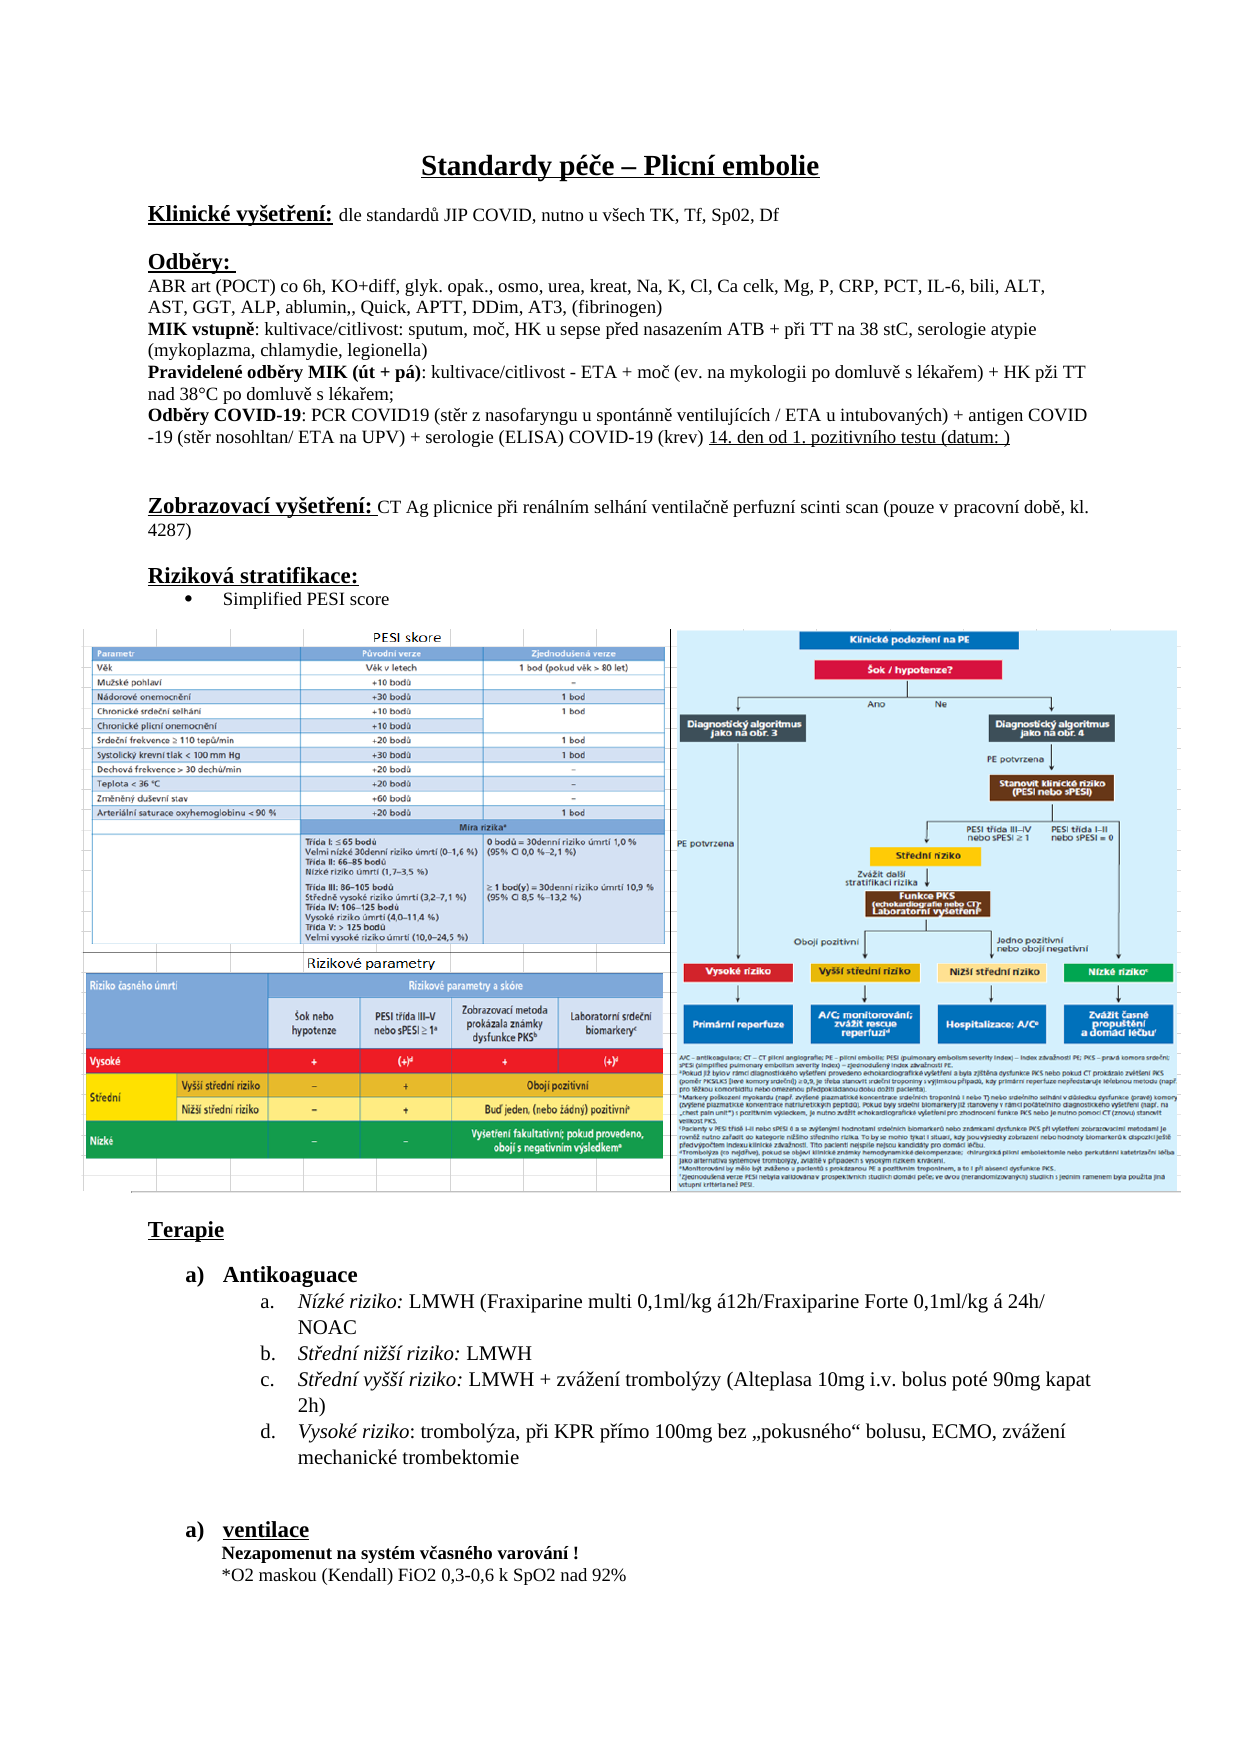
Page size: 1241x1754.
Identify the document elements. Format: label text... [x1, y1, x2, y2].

text Standardy péče – Plicní embolie [148, 148, 1093, 181]
text Nezapomenut na systém včasného varování ! [185, 1542, 1093, 1564]
text *O2 maskou (Kendall) FiO2 0,3-0,6 k SpO2 nad 92% [185, 1564, 1093, 1585]
text Pravidelené odběry MIK (út + pá): kultivace/citlivost - ETA + moč (ev. na mykologii po domluvě s lékařem) + HK pži TT nad 38°C po domluvě s lékařem; [148, 361, 1093, 404]
list Nízké riziko: LMWH (Fraxiparine multi 0,1ml/kg á12h/Fraxiparine Forte 0,1ml/kg á 24h/ NOAC [260, 1289, 1093, 1339]
list Vysoké riziko: trombolýza, při KPR přímo 100mg bez „pokusného“ bolusu, ECMO, zvážení mechanické trombektomie [260, 1419, 1093, 1469]
picture [81, 629, 1181, 1193]
text Riziková stratifikace: [148, 562, 1093, 588]
text ABR art (POCT) co 6h, KO+diff, glyk. opak., osmo, urea, kreat, Na, K, Cl, Ca celk, Mg, P, CRP, PCT, IL-6, bili, ALT, AST, GGT, ALP, ablumin,, Quick, APTT, DDim, AT3, (fibrinogen) [148, 275, 1085, 318]
text Klinické vyšetření: dle standardů JIP COVID, nutno u všech TK, Tf, Sp02, Df [148, 200, 1085, 227]
text Odběry: [148, 248, 1085, 275]
list Střední vyšší riziko: LMWH + zvážení trombolýzy (Alteplasa 10mg i.v. bolus poté 90mg kapat 2h) [260, 1367, 1093, 1417]
text Terapie [148, 1216, 1093, 1242]
list Antikoaguace [185, 1261, 1093, 1287]
list Střední nižší riziko: LMWH [260, 1341, 1093, 1365]
list ventilace [185, 1516, 1093, 1542]
text Odběry COVID-19: PCR COVID19 (stěr z nasofaryngu u spontánně ventilujících / ETA u intubovaných) + antigen COVID -19 (stěr nosohltan/ ETA na UPV) + serologie (ELISA) COVID-19 (krev) 14. den od 1. pozitivního testu (datum: ) [148, 404, 1093, 447]
text Zobrazovací vyšetření: CT Ag plicnice při renálním selhání ventilačně perfuzní scinti scan (pouze v pracovní době, kl. 4287) [148, 492, 1093, 540]
text MIK vstupně: kultivace/citlivost: sputum, moč, HK u sepse před nasazením ATB + při TT na 38 stC, serologie atypie (mykoplazma, chlamydie, legionella) [148, 318, 1093, 361]
list Simplified PESI score [185, 588, 1093, 610]
